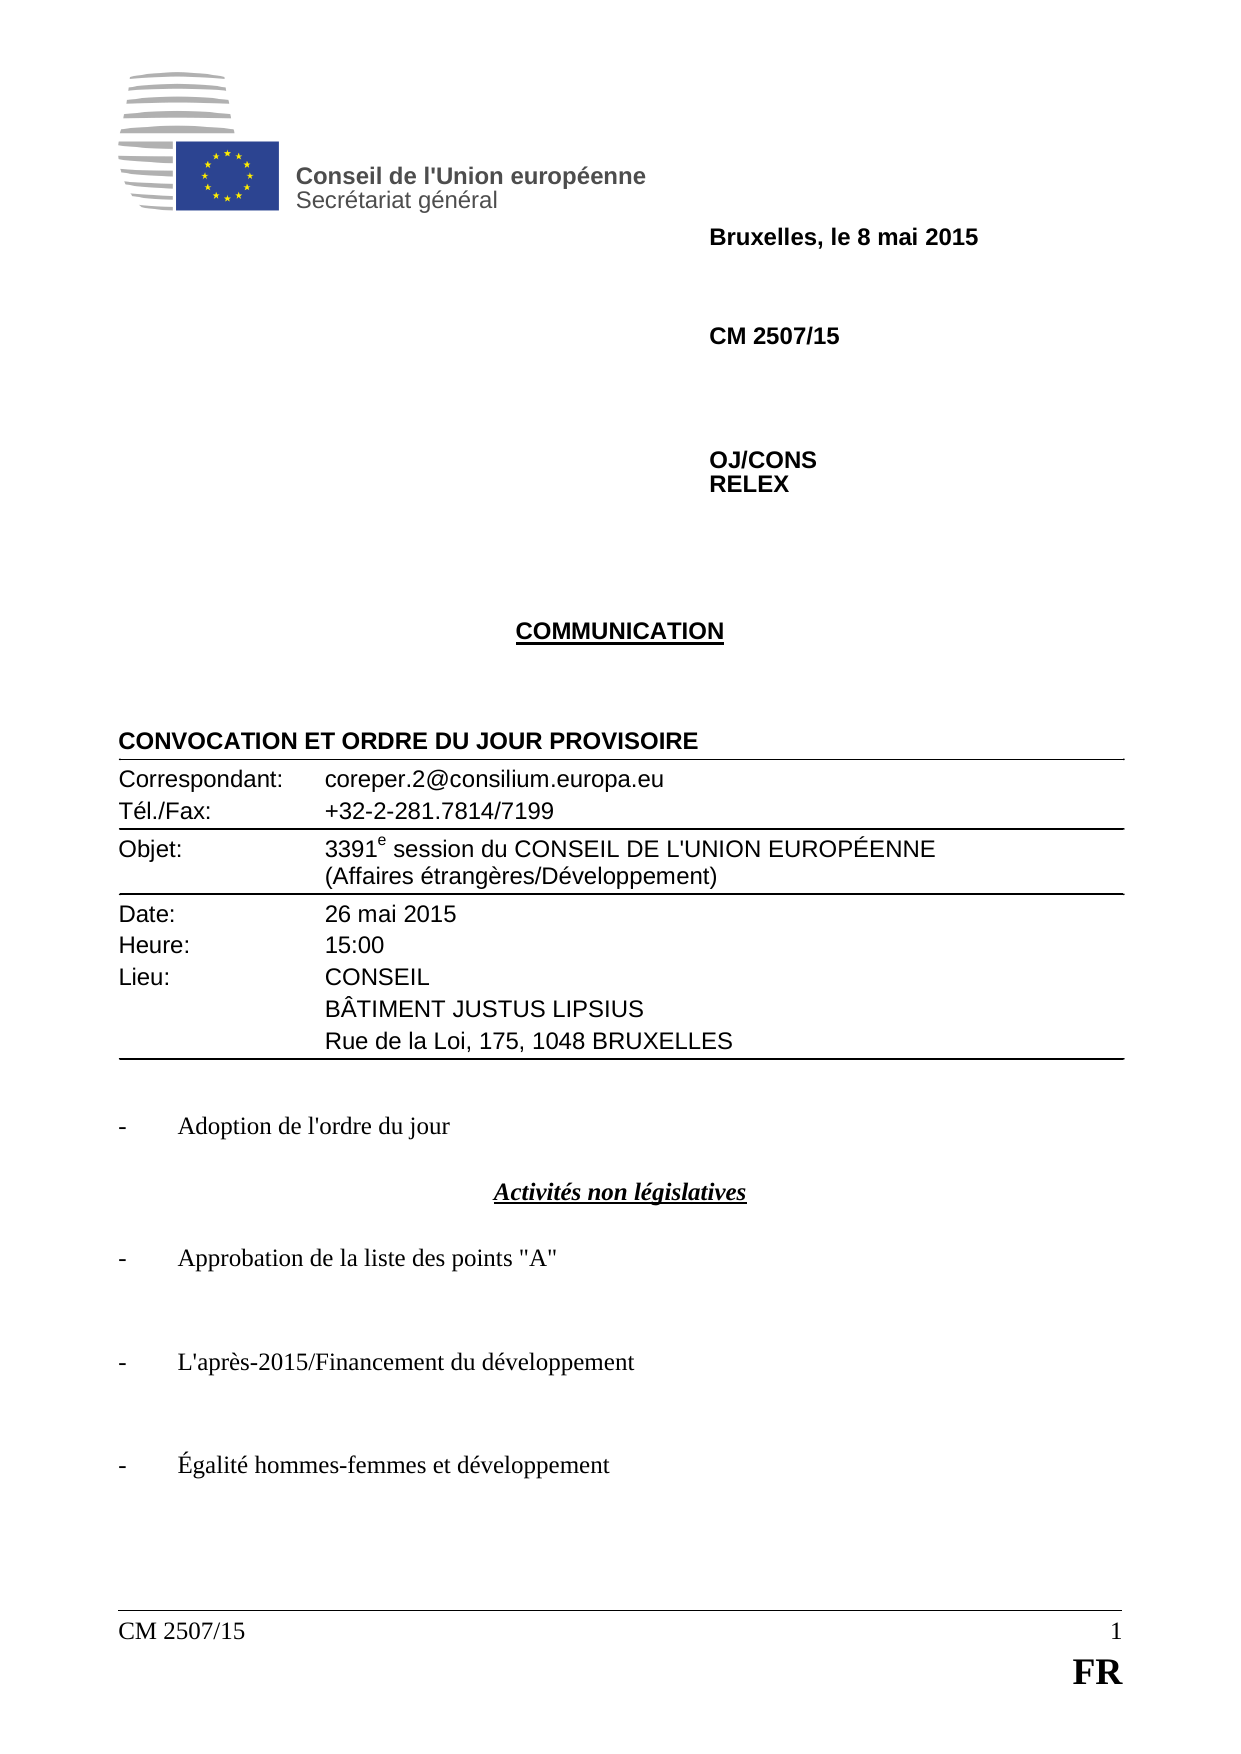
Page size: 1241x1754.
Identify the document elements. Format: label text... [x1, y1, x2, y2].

text - Adoption de l'ordre du jour [118, 1111, 1122, 1140]
text - Approbation de la liste des points "A" [118, 1243, 1122, 1272]
text Activités non législatives [118, 1177, 1122, 1206]
text - L'après-2015/Financement du développement [118, 1347, 1122, 1376]
text - Égalité hommes-femmes et développement [118, 1450, 1122, 1479]
